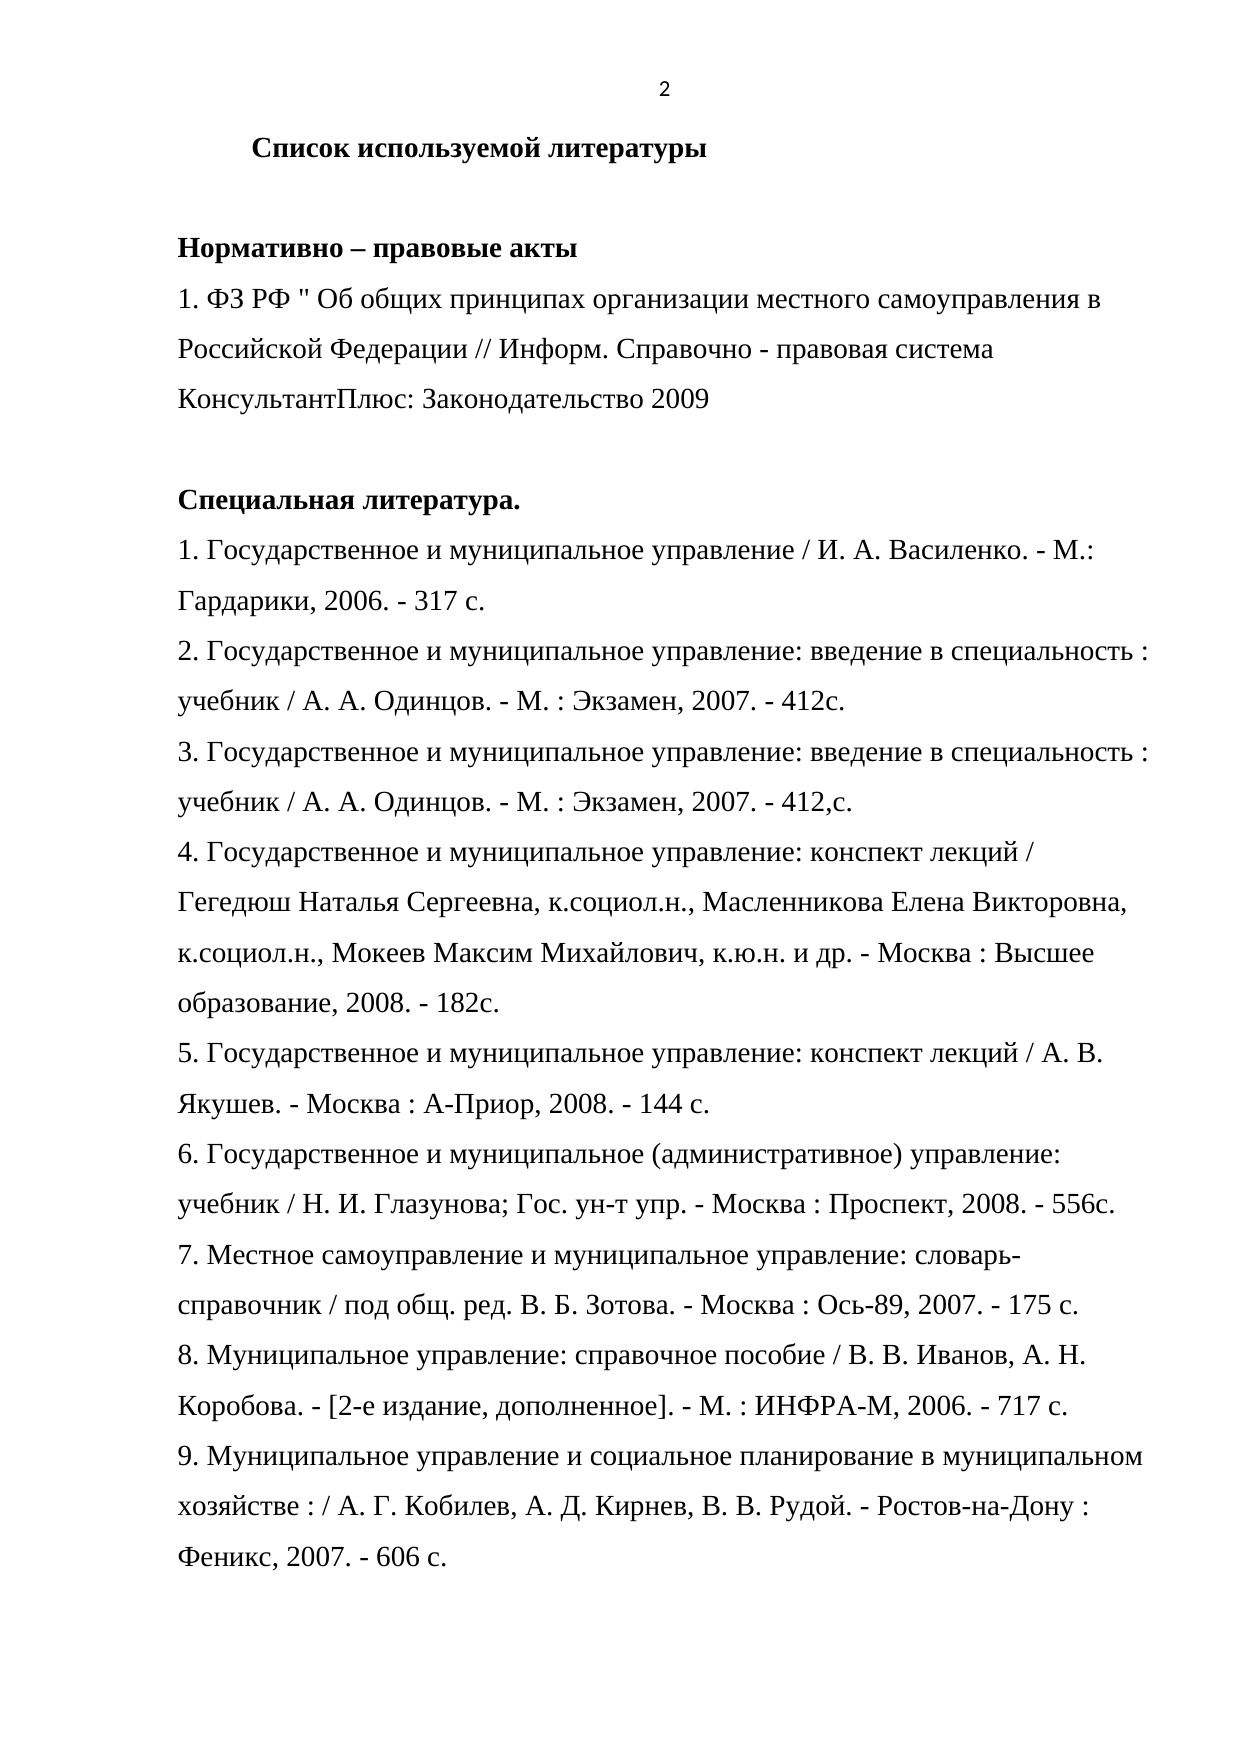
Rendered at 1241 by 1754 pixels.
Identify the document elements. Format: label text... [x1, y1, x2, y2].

text 4. Государственное и муниципальное управление: конспект лекций / Гегедюш Наталья Сергеевна, к.социол.н., Масленникова Елена Викторовна, к.социол.н., Мокеев Максим Михайлович, к.ю.н. и др. - Москва : Высшее образование, 2008. - 182с. [177, 834, 1152, 1019]
text Нормативно – правовые акты [177, 231, 1152, 264]
text 9. Муниципальное управление и социальное планирование в муниципальном хозяйстве : / А. Г. Кобилев, А. Д. Кирнев, В. В. Рудой. - Ростов-на-Дону : Феникс, 2007. - 606 с. [177, 1438, 1152, 1572]
text 7. Местное самоуправление и муниципальное управление: словарь-справочник / под общ. ред. В. Б. Зотова. - Москва : Ось-89, 2007. - 175 с. [177, 1237, 1152, 1321]
text 1. ФЗ РФ " Об общих принципах организации местного самоуправления в Российской Федерации // Информ. Справочно - правовая система КонсультантПлюс: Законодательство 2009 [177, 281, 1152, 415]
text 2. Государственное и муниципальное управление: введение в специальность : учебник / А. А. Одинцов. - М. : Экзамен, 2007. - 412с. [177, 633, 1152, 717]
text Специальная литература. [177, 482, 1152, 516]
text 8. Муниципальное управление: справочное пособие / В. В. Иванов, А. Н. Коробова. - [2-е издание, дополненное]. - М. : ИНФРА-М, 2006. - 717 с. [177, 1337, 1152, 1421]
text 3. Государственное и муниципальное управление: введение в специальность : учебник / А. А. Одинцов. - М. : Экзамен, 2007. - 412,с. [177, 734, 1152, 817]
text Список используемой литературы [177, 130, 1152, 163]
text 5. Государственное и муниципальное управление: конспект лекций / А. В. Якушев. - Москва : А-Приор, 2008. - 144 с. [177, 1036, 1152, 1119]
text 1. Государственное и муниципальное управление / И. А. Василенко. - М.: Гардарики, 2006. - 317 с. [177, 532, 1152, 616]
text 6. Государственное и муниципальное (административное) управление: учебник / Н. И. Глазунова; Гос. ун-т упр. - Москва : Проспект, 2008. - 556с. [177, 1136, 1152, 1220]
